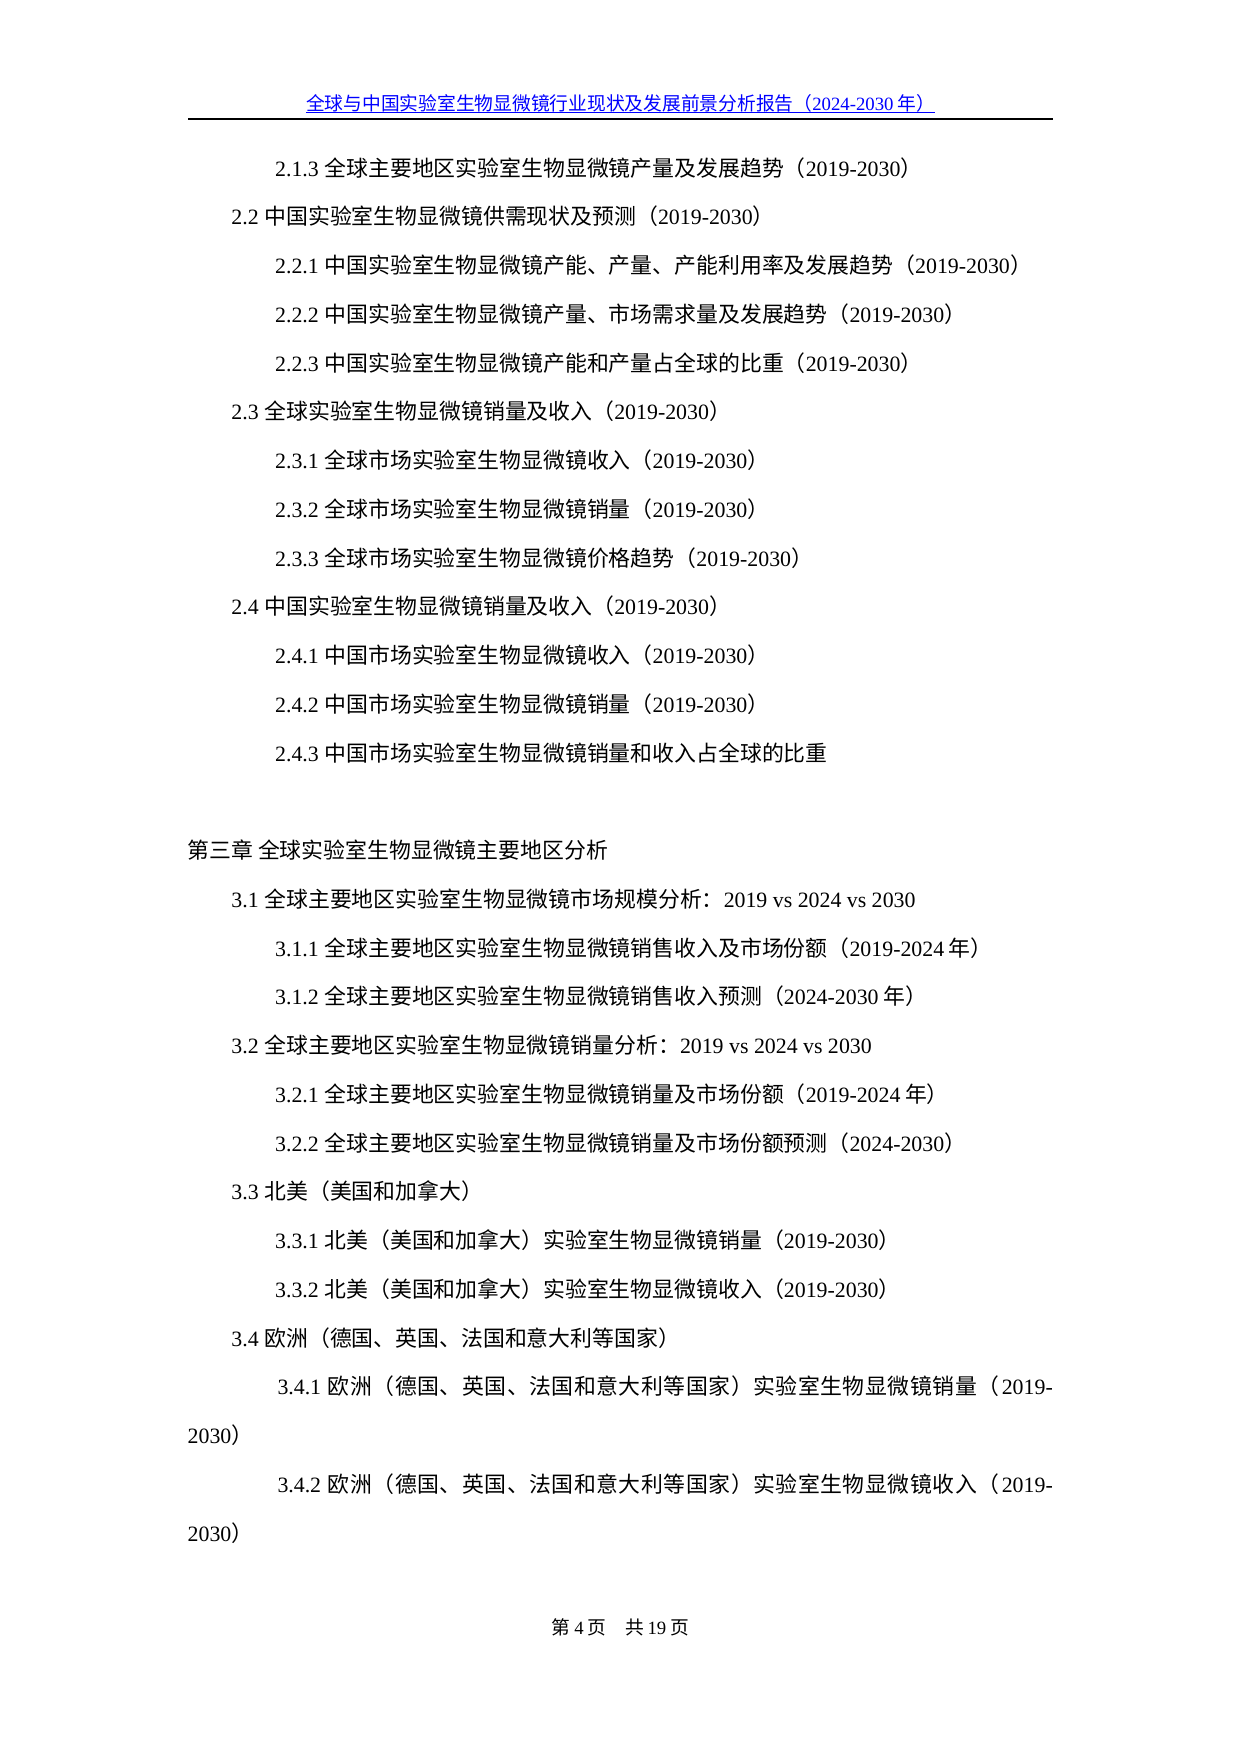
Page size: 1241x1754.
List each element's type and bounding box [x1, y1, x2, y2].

text [187, 150, 1053, 1548]
